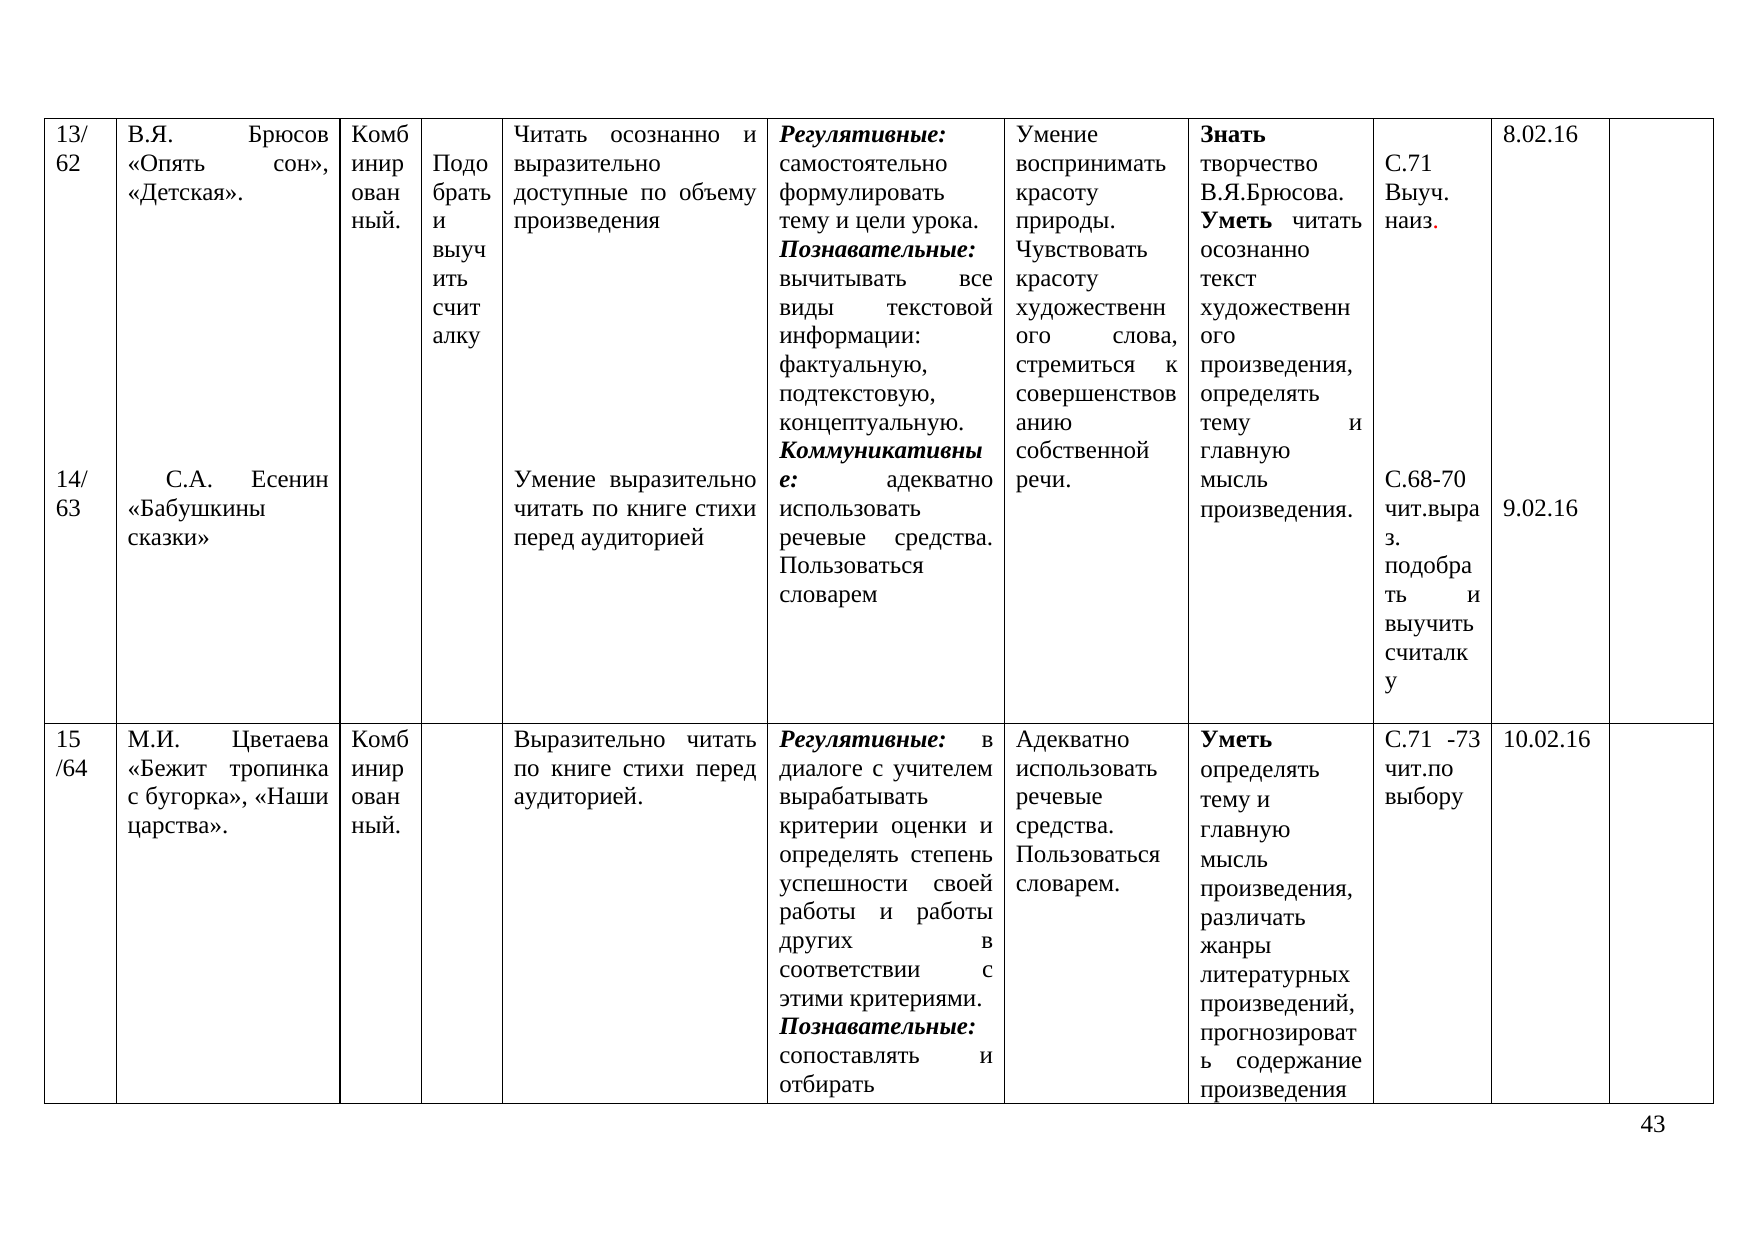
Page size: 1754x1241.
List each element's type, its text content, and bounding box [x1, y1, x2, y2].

table_cell [1610, 724, 1713, 1103]
table_cell Знать творчество В.Я.Брюсова. Уметь читать осознанно текст художественного произведения, определять тему и главную мысль произведения. [1189, 119, 1373, 723]
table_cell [503, 724, 767, 1103]
table_cell [422, 724, 502, 1103]
table_cell Регулятивные: самостоятельно формулировать тему и цели урока. Познавательные: вычитывать все виды текстовой информации: фактуальную, подтекстовую, концептуальную. Коммуникативные: адекватно использовать речевые средства. Пользоваться словарем [768, 119, 1004, 723]
table_cell 15 /64 [45, 724, 116, 1103]
table_cell Читать осознанно и выразительно доступные по объему произведения Умение выразительно читать по книге стихи перед аудиторией [503, 119, 767, 723]
table_cell 13/ 62 14/ 63 [45, 119, 116, 723]
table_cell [1005, 724, 1188, 1103]
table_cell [768, 724, 1004, 1103]
table_cell 10.02.16 [1492, 724, 1609, 1103]
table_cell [1374, 724, 1491, 1103]
table_cell Комбинированный. [341, 119, 421, 723]
table_cell С.71 Выуч. наиз. С.68-70 чит.выраз. подобрать и выучить считалку [1374, 119, 1491, 723]
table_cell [1189, 724, 1373, 1103]
table_cell [1610, 119, 1713, 723]
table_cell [117, 724, 339, 1103]
table_cell 8.02.16 9.02.16 [1492, 119, 1609, 723]
table_cell В.Я. Брюсов «Опять сон», «Детская». С.А. Есенин «Бабушкины сказки» [117, 119, 339, 723]
table_cell Умение воспринимать красоту природы. Чувствовать красоту художественного слова, стремиться к совершенствованию собственной речи. [1005, 119, 1188, 723]
table_cell Подобрать и выучить считалку [422, 119, 502, 723]
table_cell Комбинированный. [341, 724, 421, 1103]
